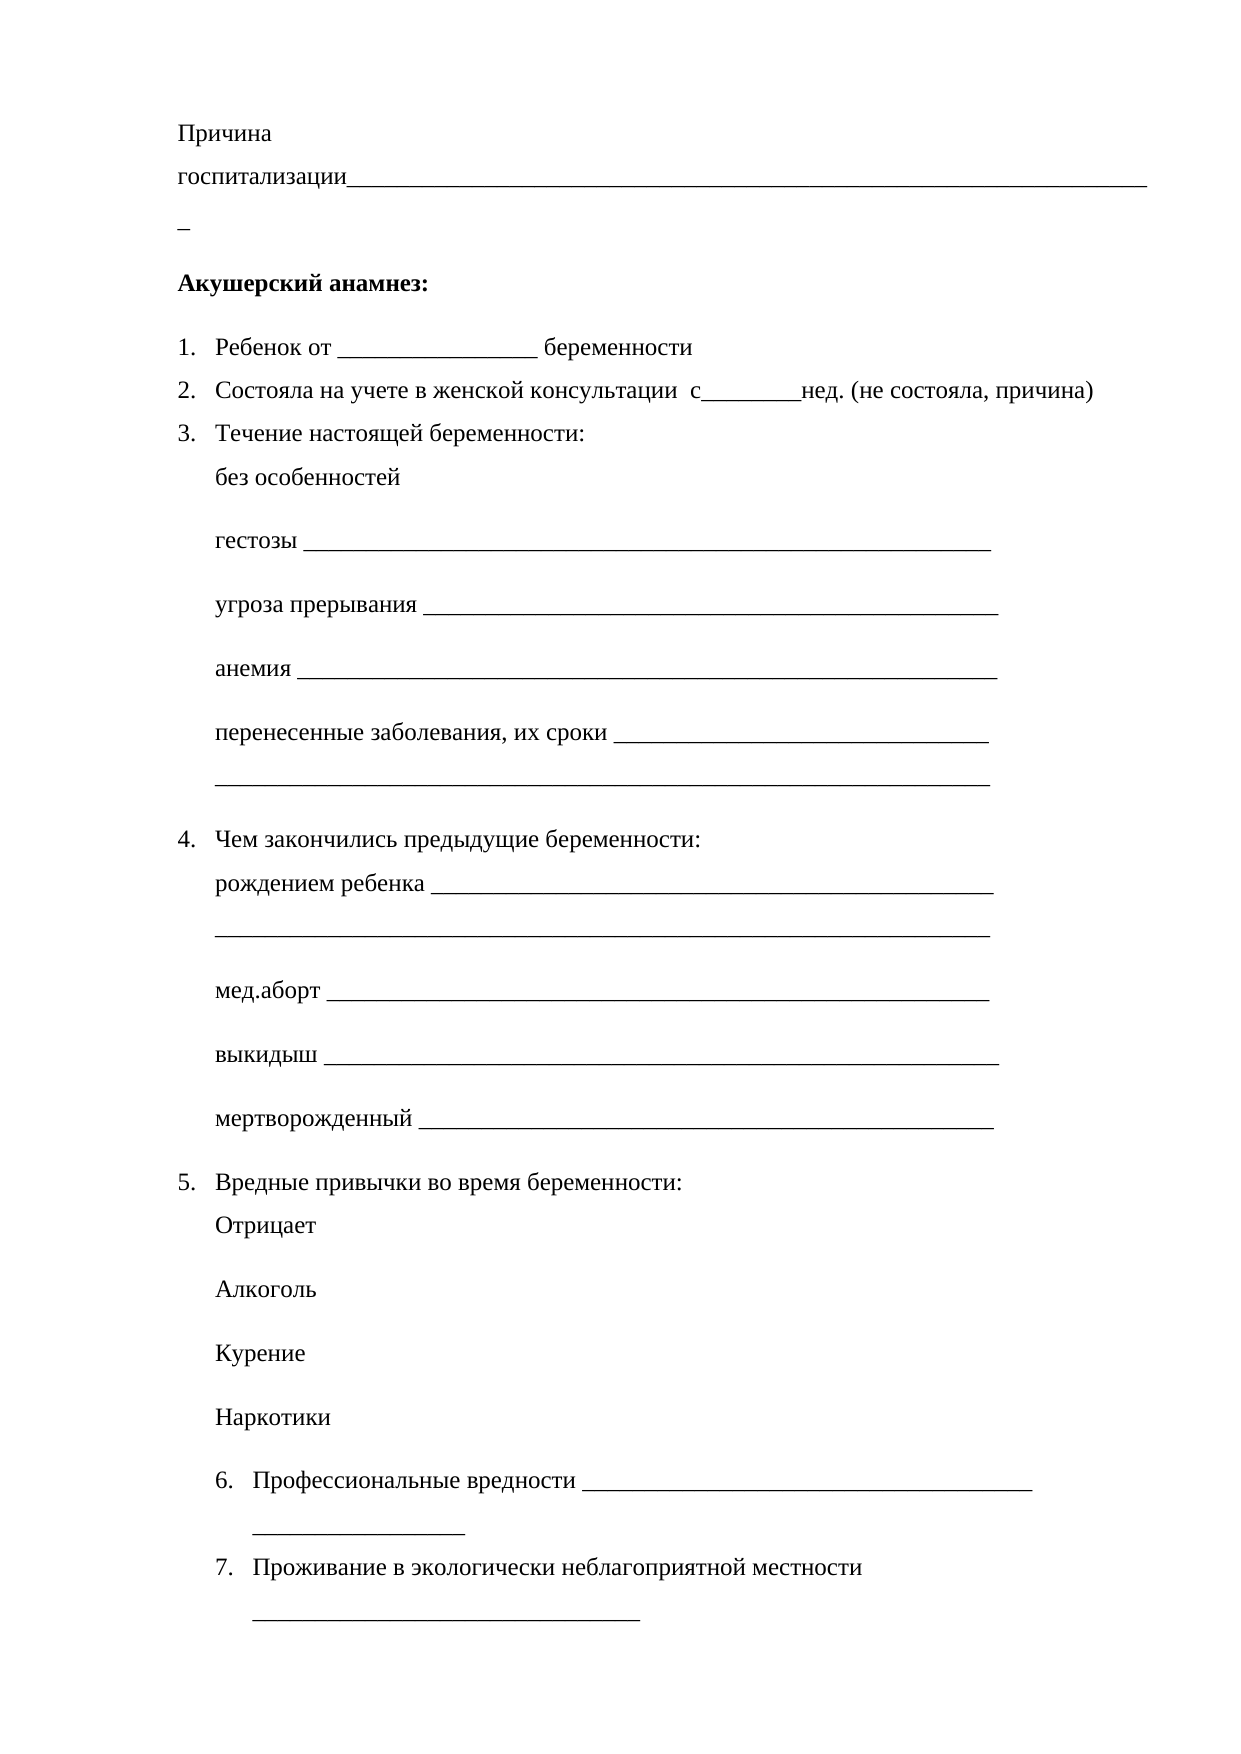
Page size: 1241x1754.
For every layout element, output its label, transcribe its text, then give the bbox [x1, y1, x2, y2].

text Причина госпитализации_________________________________________________________________ [177, 118, 1152, 233]
list Состояла на учете в женской консультации с________нед. (не состояла, причина) [177, 375, 1152, 404]
text Алкоголь [215, 1274, 1152, 1302]
text без особенностей [215, 462, 1152, 490]
list Вредные привычки во время беременности: [177, 1167, 1152, 1195]
text Курение [215, 1338, 1152, 1366]
text мед.аборт _____________________________________________________ [215, 975, 1152, 1003]
text Акушерский анамнез: [177, 268, 1152, 297]
list Течение настоящей беременности: [177, 418, 1152, 447]
text выкидыш ______________________________________________________ [215, 1039, 1152, 1067]
list Чем закончились предыдущие беременности: [177, 824, 1152, 853]
text Наркотики [215, 1402, 1152, 1430]
text Отрицает [215, 1210, 1152, 1238]
list Ребенок от ________________ беременности [177, 332, 1152, 361]
list Профессиональные вредности ____________________________________ _________________ [215, 1466, 1152, 1537]
text анемия ________________________________________________________ [215, 653, 1152, 682]
text гестозы _______________________________________________________ [215, 526, 1152, 554]
text мертворожденный ______________________________________________ [215, 1103, 1152, 1131]
text угроза прерывания ______________________________________________ [215, 589, 1152, 618]
text перенесенные заболевания, их сроки ______________________________ ______________________________________________________________ [215, 717, 1152, 789]
text рождением ребенка _____________________________________________ ______________________________________________________________ [215, 868, 1152, 939]
list Проживание в экологически неблагоприятной местности _______________________________ [215, 1552, 1152, 1624]
